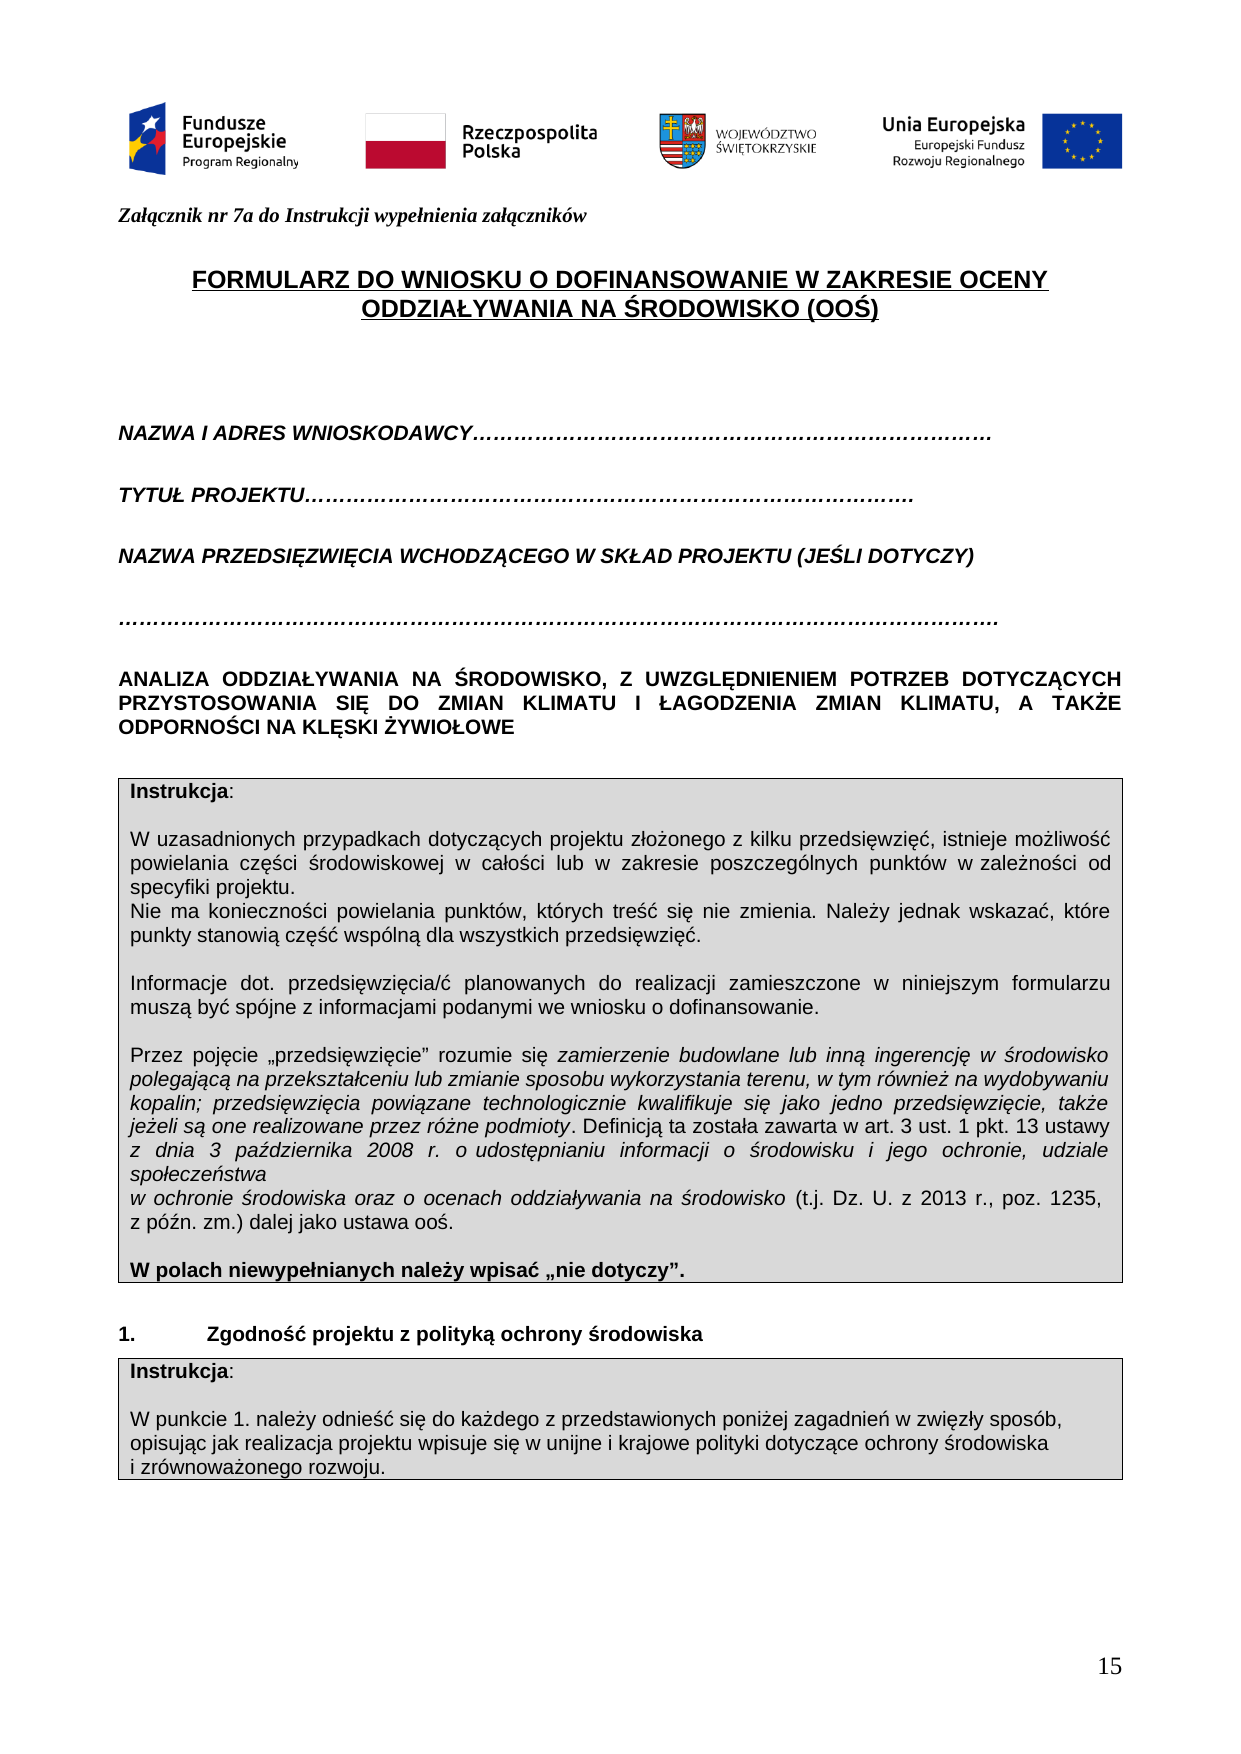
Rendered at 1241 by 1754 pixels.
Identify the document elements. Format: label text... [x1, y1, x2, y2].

picture [659, 102, 816, 175]
table_header Instrukcja: W uzasadnionych przypadkach dotyczących projektu złożonego z kilku przedsięwzięć, istnieje możliwość powielania części środowiskowej w całości lub w zakresie poszczególnych punktów w zależności od specyfiki projektu. Nie ma konieczności powielania punktów, których treść się nie zmienia. Należy jednak wskazać, które punkty stanowią część wspólną dla wszystkich przedsięwzięć. Informacje dot. przedsięwzięcia/ć planowanych do realizacji zamieszczone w niniejszym formularzu muszą być spójne z informacjami podanymi we wniosku o dofinansowanie. Przez pojęcie „przedsięwzięcie” rozumie się zamierzenie budowlane lub inną ingerencję w środowisko polegającą na przekształceniu lub zmianie sposobu wykorzystania terenu, w tym również na wydobywaniu kopalin; przedsięwzięcia powiązane technologicznie kwalifikuje się jako jedno przedsięwzięcie, także jeżeli są one realizowane przez różne podmioty. Definicją ta została zawarta w art. 3 ust. 1 pkt. 13 ustawy z dnia 3 października 2008 r. o udostępnianiu informacji o środowisku i jego ochronie, udziale społeczeństwa w ochronie środowiska oraz o ocenach oddziaływania na środowisko (t.j. Dz. U. z 2013 r., poz. 1235, z późn. zm.) dalej jako ustawa ooś. W polach niewypełnianych należy wpisać „nie dotyczy”. [119, 779, 1122, 1282]
text 1. Zgodność projektu z polityką ochrony środowiska [118, 1322, 1122, 1346]
text ………………………………………………………………………………………………………………. [118, 606, 1122, 629]
text NAZWA I ADRES WNIOSKODAWCY………………………………………………………………… [118, 421, 1122, 445]
text Załącznik nr 7a do Instrukcji wypełnienia załączników [118, 203, 1122, 227]
picture [129, 102, 298, 175]
text ANALIZA ODDZIAŁYWANIA NA ŚRODOWISKO, Z UWZGLĘDNIENIEM POTRZEB DOTYCZĄCYCH PRZYSTOSOWANIA SIĘ DO ZMIAN KLIMATU I ŁAGODZENIA ZMIAN KLIMATU, A TAKŻE ODPORNOŚCI NA KLĘSKI ŻYWIOŁOWE [118, 667, 1122, 739]
picture [365, 102, 597, 175]
text TYTUŁ PROJEKTU……………………………………………………………………………. [118, 483, 1122, 507]
table_header Instrukcja: W punkcie 1. należy odnieść się do każdego z przedstawionych poniżej zagadnień w zwięzły sposób, opisując jak realizacja projektu wpisuje się w unijne i krajowe polityki dotyczące ochrony środowiska i zrównoważonego rozwoju. [119, 1359, 1122, 1479]
text FORMULARZ DO WNIOSKU O DOFINANSOWANIE W ZAKRESIE OCENY ODDZIAŁYWANIA NA ŚRODOWISKO (OOŚ) [118, 265, 1122, 322]
picture [883, 102, 1123, 175]
text NAZWA PRZEDSIĘZWIĘCIA WCHODZĄCEGO W SKŁAD PROJEKTU (JEŚLI DOTYCZY) [118, 544, 1122, 568]
